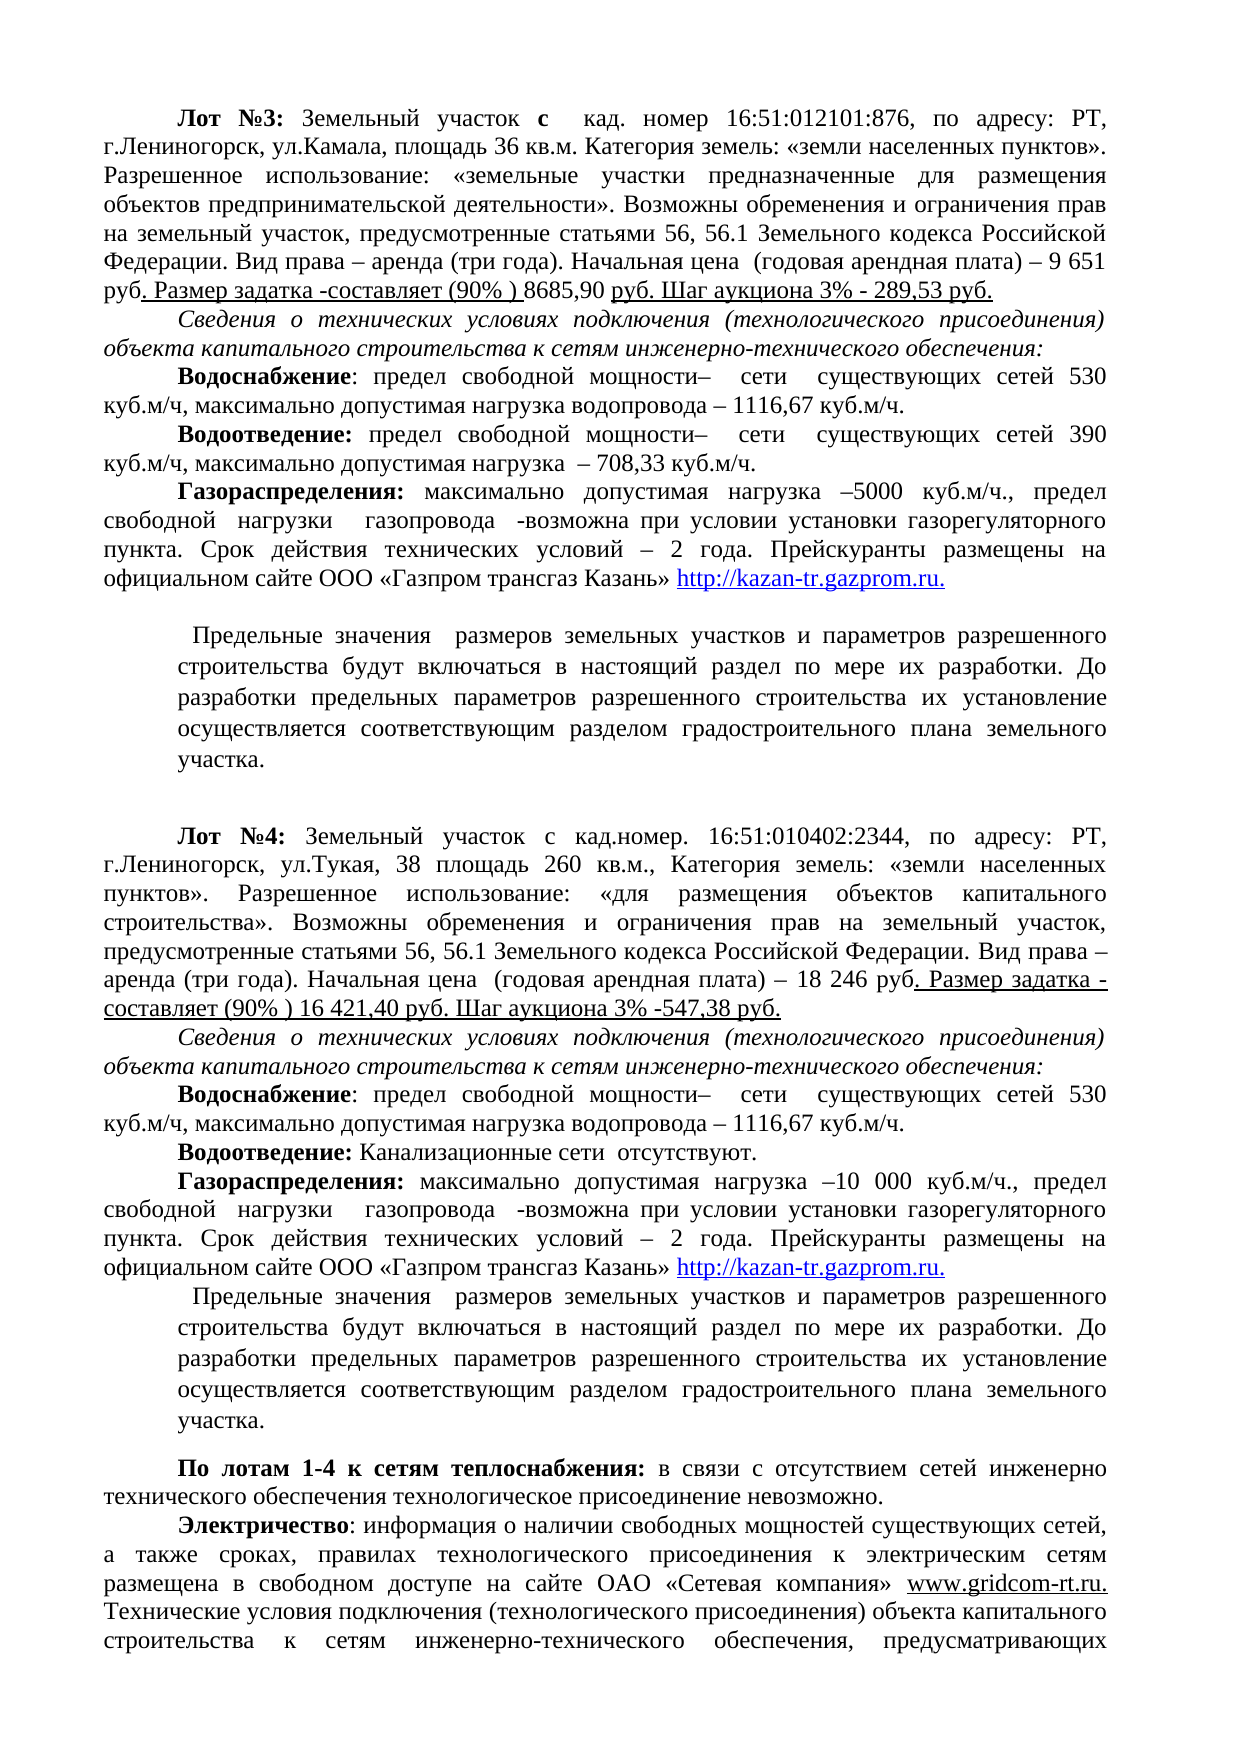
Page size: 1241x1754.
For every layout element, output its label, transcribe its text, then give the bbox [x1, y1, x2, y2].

text Водоснабжение: предел свободной мощности– сети существующих сетей 530 куб.м/ч, максимально допустимая нагрузка водопровода – 1116,67 куб.м/ч. [103, 1079, 1107, 1137]
text Сведения о технических условиях подключения (технологического присоединения) объекта капитального строительства к сетям инженерно-технического обеспечения: [103, 1022, 1107, 1079]
text По лотам 1-4 к сетям теплоснабжения: в связи с отсутствием сетей инженерно технического обеспечения технологическое присоединение невозможно. [103, 1453, 1107, 1510]
text Газораспределения: максимально допустимая нагрузка –10 000 куб.м/ч., предел свободной нагрузки газопровода -возможна при условии установки газорегуляторного пункта. Срок действия технических условий – 2 года. Прейскуранты размещены на официальном сайте ООО «Газпром трансгаз Казань» http://kazan-tr.gazprom.ru. [103, 1166, 1107, 1281]
text Лот №4: Земельный участок с кад.номер. 16:51:010402:2344, по адресу: РТ, г.Лениногорск, ул.Тукая, 38 площадь 260 кв.м., Категория земель: «земли населенных пунктов». Разрешенное использование: «для размещения объектов капитального строительства». Возможны обременения и ограничения прав на земельный участок, предусмотренные статьями 56, 56.1 Земельного кодекса Российской Федерации. Вид права – аренда (три года). Начальная цена (годовая арендная плата) – 18 246 руб. Размер задатка -составляет (90% ) 16 421,40 руб. Шаг аукциона 3% -547,38 руб. [103, 821, 1107, 1022]
text Сведения о технических условиях подключения (технологического присоединения) объекта капитального строительства к сетям инженерно-технического обеспечения: [103, 304, 1107, 361]
text Водоснабжение: предел свободной мощности– сети существующих сетей 530 куб.м/ч, максимально допустимая нагрузка водопровода – 1116,67 куб.м/ч. [103, 361, 1107, 419]
text Водоотведение: Канализационные сети отсутствуют. [103, 1137, 1107, 1166]
text Предельные значения размеров земельных участков и параметров разрешенного строительства будут включаться в настоящий раздел по мере их разработки. До разработки предельных параметров разрешенного строительства их установление осуществляется соответствующим разделом градостроительного плана земельного участка. [177, 620, 1107, 773]
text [103, 1510, 1107, 1654]
text Водоотведение: предел свободной мощности– сети существующих сетей 390 куб.м/ч, максимально допустимая нагрузка – 708,33 куб.м/ч. [103, 419, 1107, 476]
text Газораспределения: максимально допустимая нагрузка –5000 куб.м/ч., предел свободной нагрузки газопровода -возможна при условии установки газорегуляторного пункта. Срок действия технических условий – 2 года. Прейскуранты размещены на официальном сайте ООО «Газпром трансгаз Казань» http://kazan-tr.gazprom.ru. [103, 476, 1107, 591]
text Лот №3: Земельный участок с кад. номер 16:51:012101:876, по адресу: РТ, г.Лениногорск, ул.Камала, площадь 36 кв.м. Категория земель: «земли населенных пунктов». Разрешенное использование: «земельные участки предназначенные для размещения объектов предпринимательской деятельности». Возможны обременения и ограничения прав на земельный участок, предусмотренные статьями 56, 56.1 Земельного кодекса Российской Федерации. Вид права – аренда (три года). Начальная цена (годовая арендная плата) – 9 651 руб. Размер задатка -составляет (90% ) 8685,90 руб. Шаг аукциона 3% - 289,53 руб. [103, 103, 1107, 304]
text Предельные значения размеров земельных участков и параметров разрешенного строительства будут включаться в настоящий раздел по мере их разработки. До разработки предельных параметров разрешенного строительства их установление осуществляется соответствующим разделом градостроительного плана земельного участка. [177, 1281, 1107, 1434]
